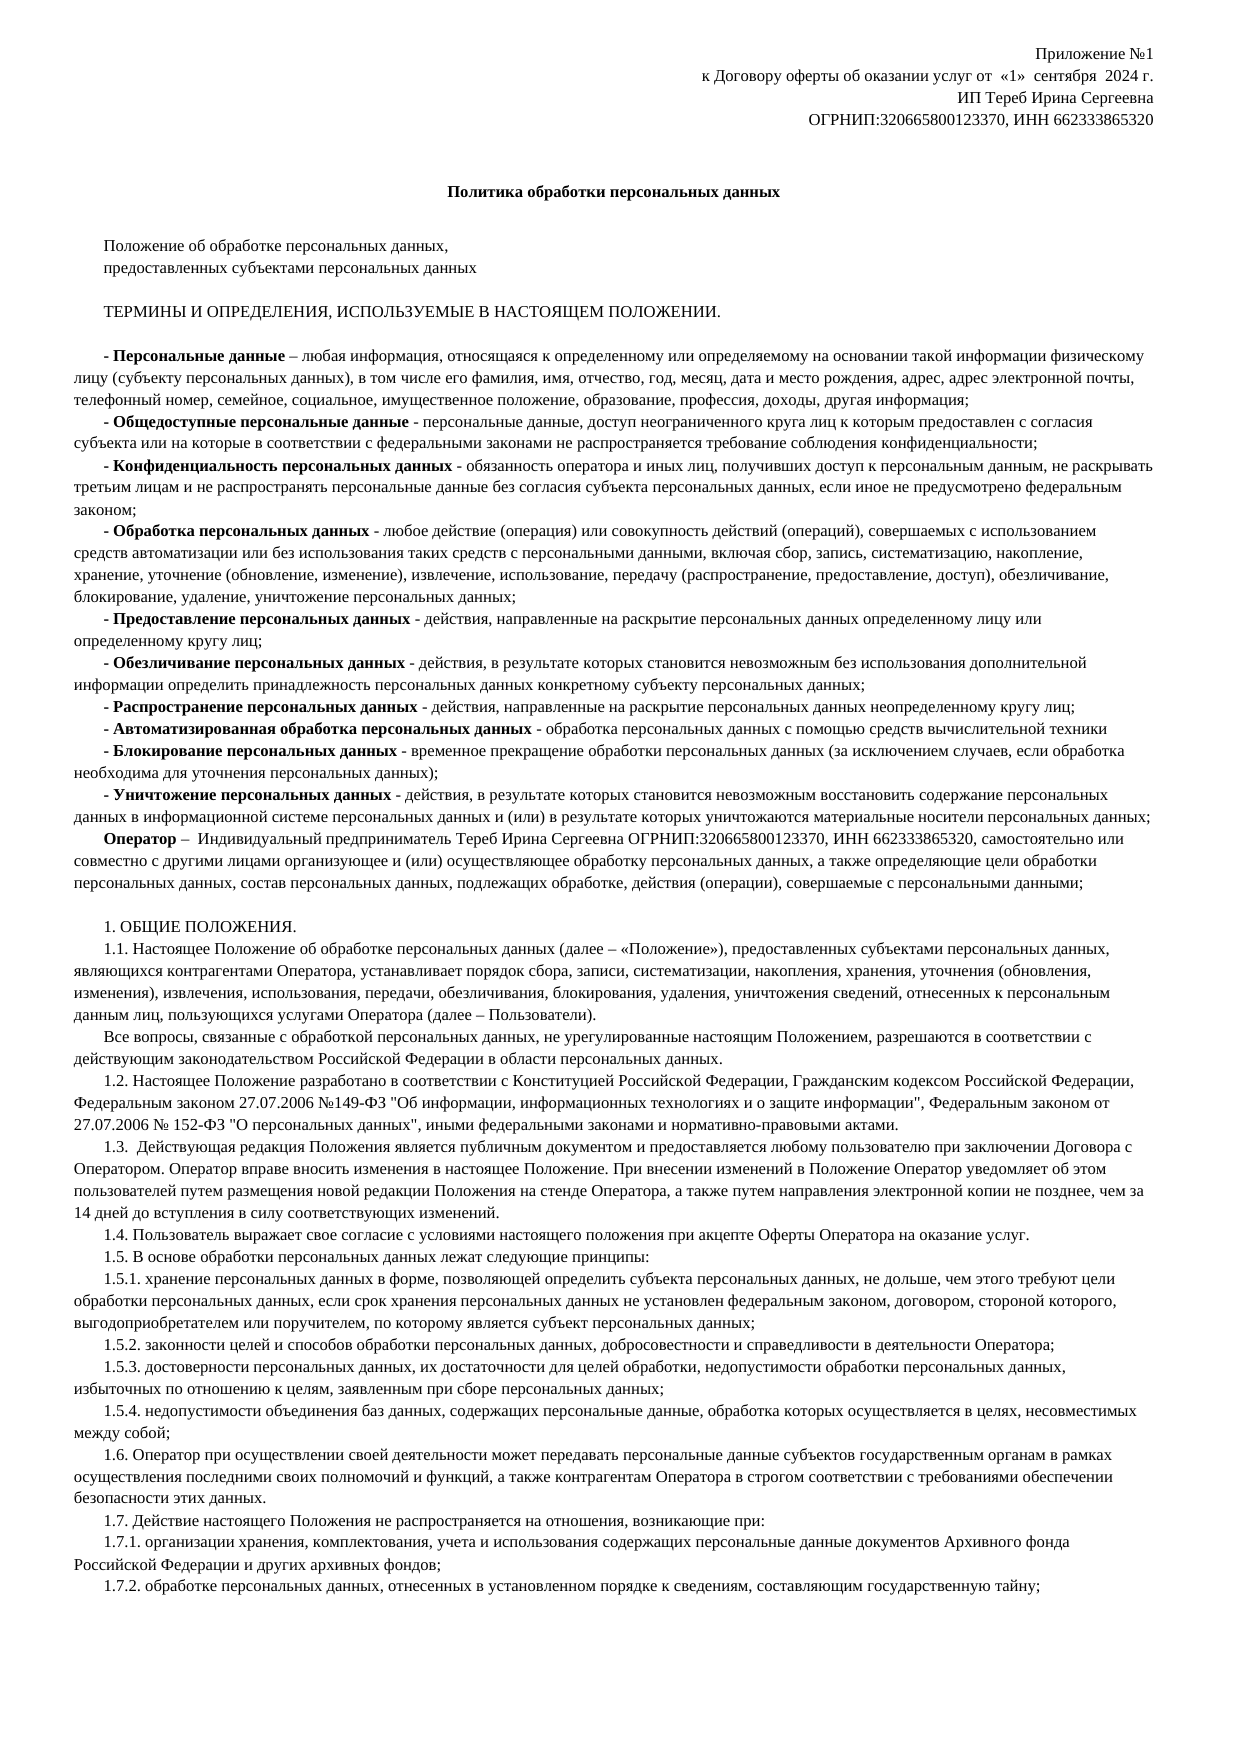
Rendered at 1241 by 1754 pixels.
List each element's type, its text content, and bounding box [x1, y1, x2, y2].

text 1.5.2. законности целей и способов обработки персональных данных, добросовестности и справедливости в деятельности Оператора; [74, 1334, 1153, 1354]
text - Общедоступные персональные данные - персональные данные, доступ неограниченного круга лиц к которым предоставлен с согласия субъекта или на которые в соответствии с федеральными законами не распространяется требование соблюдения конфиденциальности; [74, 411, 1153, 452]
text - Блокирование персональных данных - временное прекращение обработки персональных данных (за исключением случаев, если обработка необходима для уточнения персональных данных); [74, 741, 1153, 782]
text Приложение №1 к Договору оферты об оказании услуг от «1» сентября 2024 г. ИП Тереб Ирина Сергеевна [74, 44, 1153, 107]
text - Уничтожение персональных данных - действия, в результате которых становится невозможным восстановить содержание персональных данных в информационной системе персональных данных и (или) в результате которых уничтожаются материальные носители персональных данных; [74, 785, 1153, 826]
text Политика обработки персональных данных [74, 182, 1153, 232]
text 1.5.4. недопустимости объединения баз данных, содержащих персональные данные, обработка которых осуществляется в целях, несовместимых между собой; [74, 1400, 1153, 1442]
text Все вопросы, связанные с обработкой персональных данных, не урегулированные настоящим Положением, разрешаются в соответствии с действующим законодательством Российской Федерации в области персональных данных. [74, 1027, 1153, 1068]
text - Предоставление персональных данных - действия, направленные на раскрытие персональных данных определенному лицу или определенному кругу лиц; [74, 609, 1153, 650]
text - Обезличивание персональных данных - действия, в результате которых становится невозможным без использования дополнительной информации определить принадлежность персональных данных конкретному субъекту персональных данных; [74, 653, 1153, 694]
text 1. ОБЩИЕ ПОЛОЖЕНИЯ. [74, 917, 1153, 936]
text 1.3. Действующая редакция Положения является публичным документом и предоставляется любому пользователю при заключении Договора с Оператором. Оператор вправе вносить изменения в настоящее Положение. При внесении изменений в Положение Оператор уведомляет об этом пользователей путем размещения новой редакции Положения на стенде Оператора, а также путем направления электронной копии не позднее, чем за 14 дней до вступления в силу соответствующих изменений. [74, 1137, 1153, 1222]
text 1.7.2. обработке персональных данных, отнесенных в установленном порядке к сведениям, составляющим государственную тайну; [74, 1576, 1153, 1595]
text Оператор – Индивидуальный предприниматель Тереб Ирина Сергеевна ОГРНИП:320665800123370, ИНН 662333865320, самостоятельно или совместно с другими лицами организующее и (или) осуществляющее обработку персональных данных, а также определяющие цели обработки персональных данных, состав персональных данных, подлежащих обработке, действия (операции), совершаемые с персональными данными; [74, 829, 1153, 892]
text ОГРНИП:320665800123370, ИНН 662333865320 [74, 110, 1153, 129]
text 1.5.1. хранение персональных данных в форме, позволяющей определить субъекта персональных данных, не дольше, чем этого требуют цели обработки персональных данных, если срок хранения персональных данных не установлен федеральным законом, договором, стороной которого, выгодоприобретателем или поручителем, по которому является субъект персональных данных; [74, 1268, 1153, 1332]
text - Распространение персональных данных - действия, направленные на раскрытие персональных данных неопределенному кругу лиц; [74, 697, 1153, 716]
text 1.6. Оператор при осуществлении своей деятельности может передавать персональные данные субъектов государственным органам в рамках осуществления последними своих полномочий и функций, а также контрагентам Оператора в строгом соответствии с требованиями обеспечении безопасности этих данных. [74, 1444, 1153, 1507]
text 1.5. В основе обработки персональных данных лежат следующие принципы: [74, 1247, 1153, 1266]
text 1.5.3. достоверности персональных данных, их достаточности для целей обработки, недопустимости обработки персональных данных, избыточных по отношению к целям, заявленным при сборе персональных данных; [74, 1356, 1153, 1398]
text Положение об обработке персональных данных, [74, 236, 1153, 255]
text 1.2. Настоящее Положение разработано в соответствии с Конституцией Российской Федерации, Гражданским кодексом Российской Федерации, Федеральным законом 27.07.2006 №149-ФЗ "Об информации, информационных технологиях и о защите информации", Федеральным законом от 27.07.2006 № 152-ФЗ "О персональных данных", иными федеральными законами и нормативно-правовыми актами. [74, 1071, 1153, 1134]
text - Конфиденциальность персональных данных - обязанность оператора и иных лиц, получивших доступ к персональным данным, не раскрывать третьим лицам и не распространять персональные данные без согласия субъекта персональных данных, если иное не предусмотрено федеральным законом; [74, 455, 1153, 518]
text 1.1. Настоящее Положение об обработке персональных данных (далее – «Положение»), предоставленных субъектами персональных данных, являющихся контрагентами Оператора, устанавливает порядок сбора, записи, систематизации, накопления, хранения, уточнения (обновления, изменения), извлечения, использования, передачи, обезличивания, блокирования, удаления, уничтожения сведений, отнесенных к персональным данным лиц, пользующихся услугами Оператора (далее – Пользователи). [74, 939, 1153, 1024]
text - Обработка персональных данных - любое действие (операция) или совокупность действий (операций), совершаемых с использованием средств автоматизации или без использования таких средств с персональными данными, включая сбор, запись, систематизацию, накопление, хранение, уточнение (обновление, изменение), извлечение, использование, передачу (распространение, предоставление, доступ), обезличивание, блокирование, удаление, уничтожение персональных данных; [74, 521, 1153, 606]
text - Персональные данные – любая информация, относящаяся к определенному или определяемому на основании такой информации физическому лицу (субъекту персональных данных), в том числе его фамилия, имя, отчество, год, месяц, дата и место рождения, адрес, адрес электронной почты, телефонный номер, семейное, социальное, имущественное положение, образование, профессия, доходы, другая информация; [74, 345, 1153, 408]
text 1.4. Пользователь выражает свое согласие с условиями настоящего положения при акцепте Оферты Оператора на оказание услуг. [74, 1224, 1153, 1244]
text 1.7.1. организации хранения, комплектования, учета и использования содержащих персональные данные документов Архивного фонда Российской Федерации и других архивных фондов; [74, 1532, 1153, 1573]
text 1.7. Действие настоящего Положения не распространяется на отношения, возникающие при: [74, 1510, 1153, 1529]
text - Автоматизированная обработка персональных данных - обработка персональных данных с помощью средств вычислительной техники [74, 719, 1153, 738]
text ТЕРМИНЫ И ОПРЕДЕЛЕНИЯ, ИСПОЛЬЗУЕМЫЕ В НАСТОЯЩЕМ ПОЛОЖЕНИИ. [74, 301, 1153, 321]
text предоставленных субъектами персональных данных [74, 257, 1153, 277]
